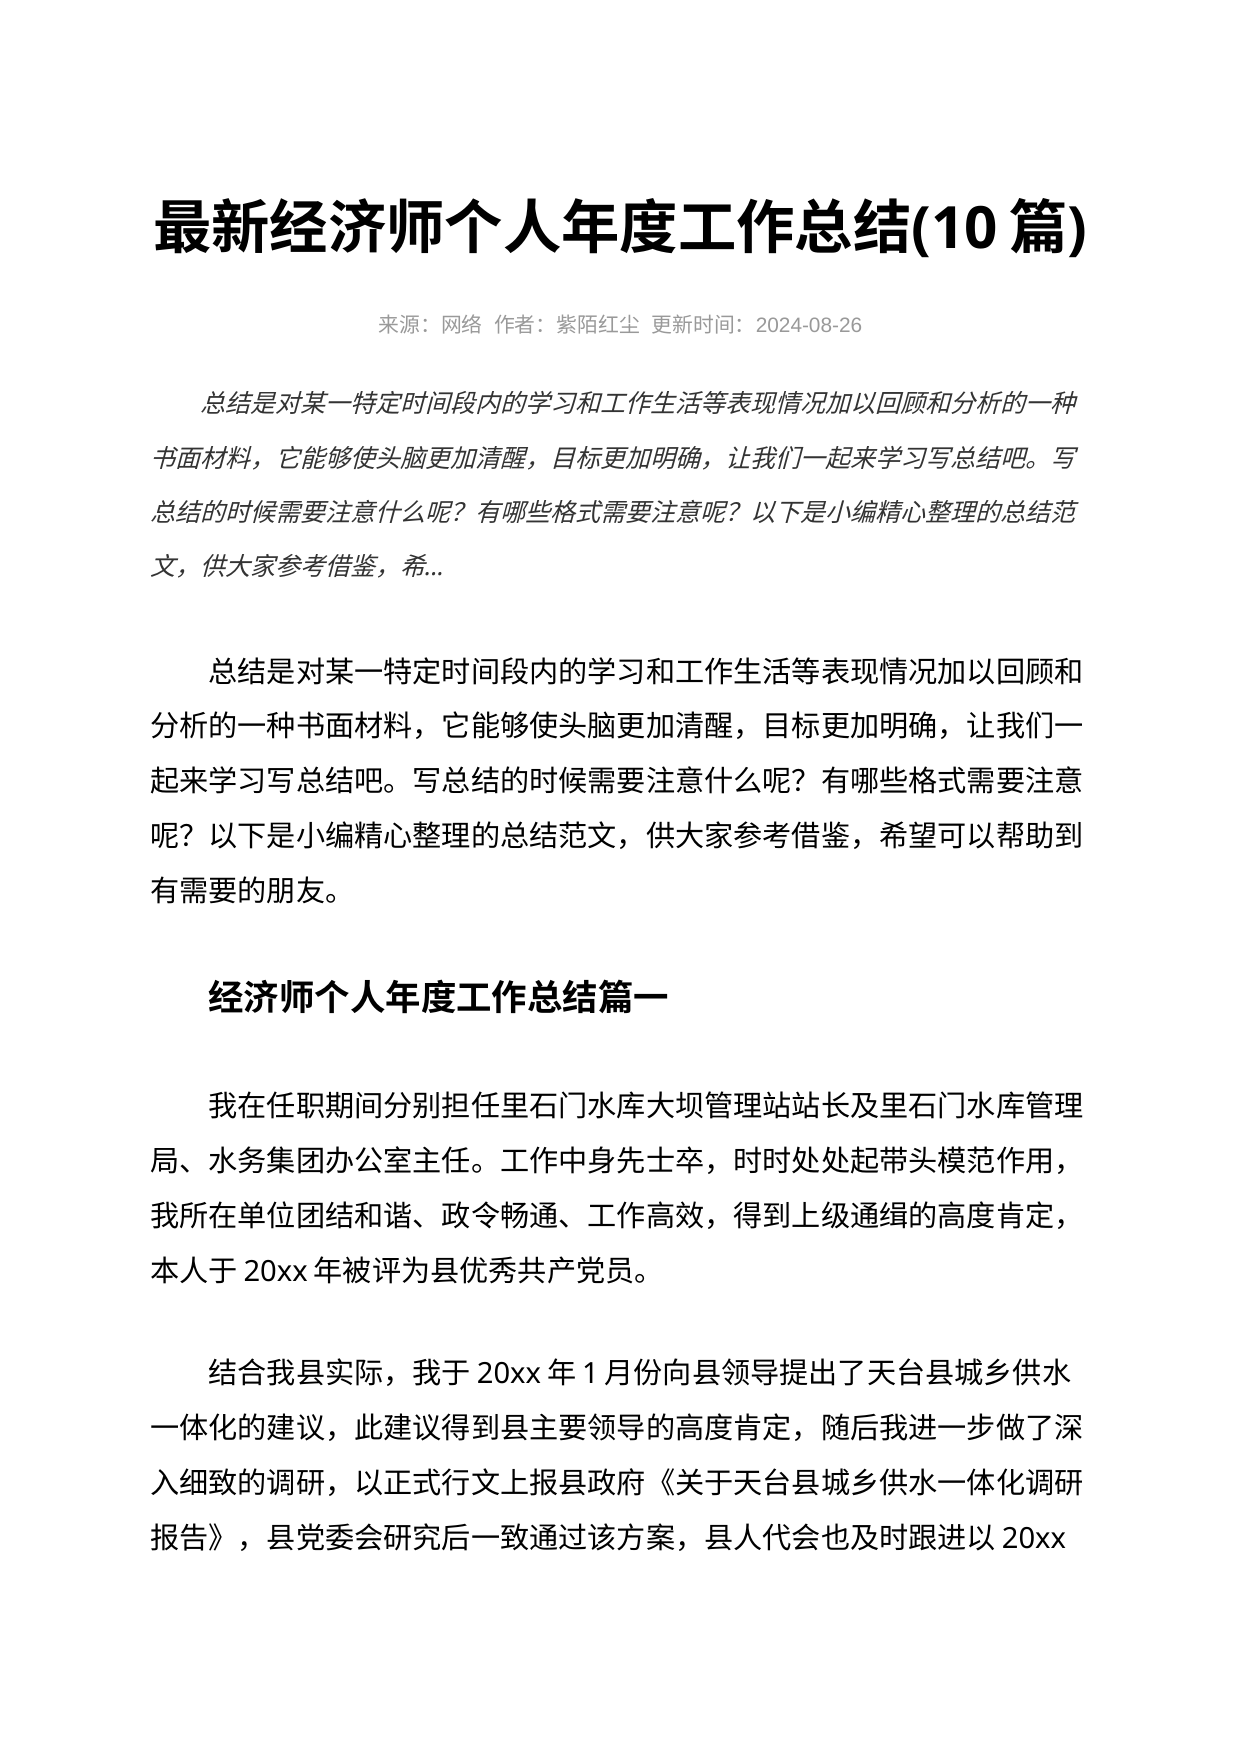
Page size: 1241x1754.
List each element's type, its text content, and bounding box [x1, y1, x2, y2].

text 经济师个人年度工作总结篇一 [150, 969, 1090, 1021]
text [150, 1349, 1090, 1557]
text 来源：网络 作者：紫陌红尘 更新时间：2024-08-26 [150, 313, 1090, 337]
text 总结是对某一特定时间段内的学习和工作生活等表现情况加以回顾和分析的一种书面材料，它能够使头脑更加清醒，目标更加明确，让我们一起来学习写总结吧。写总结的时候需要注意什么呢？有哪些格式需要注意呢？以下是小编精心整理的总结范文，供大家参考借鉴，希... [150, 384, 1090, 583]
subtitle 最新经济师个人年度工作总结(10篇) [150, 181, 1090, 266]
text 总结是对某一特定时间段内的学习和工作生活等表现情况加以回顾和分析的一种书面材料，它能够使头脑更加清醒，目标更加明确，让我们一起来学习写总结吧。写总结的时候需要注意什么呢？有哪些格式需要注意呢？以下是小编精心整理的总结范文，供大家参考借鉴，希望可以帮助到有需要的朋友。 [150, 648, 1090, 910]
text 我在任职期间分别担任里石门水库大坝管理站站长及里石门水库管理局、水务集团办公室主任。工作中身先士卒，时时处处起带头模范作用，我所在单位团结和谐、政令畅通、工作高效，得到上级通缉的高度肯定，本人于20xx年被评为县优秀共产党员。 [150, 1083, 1090, 1290]
